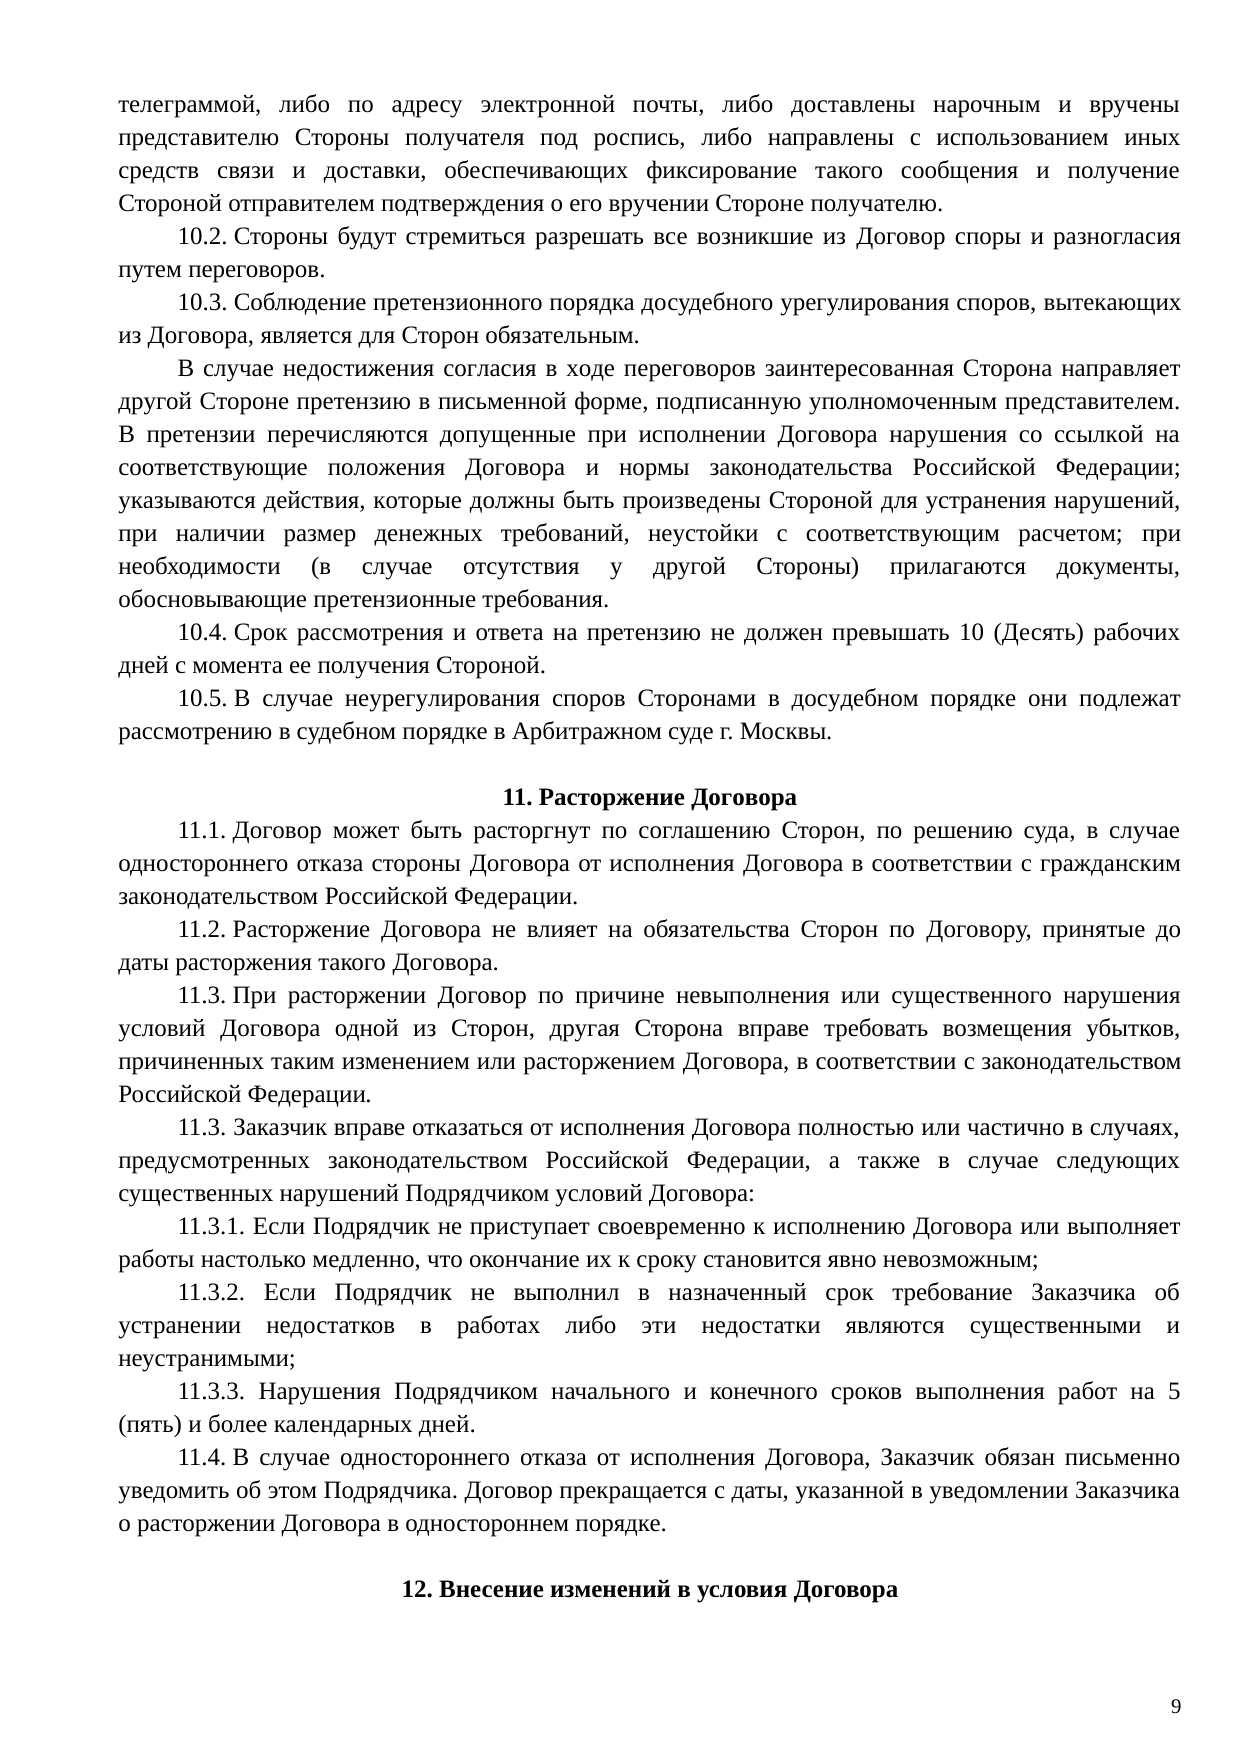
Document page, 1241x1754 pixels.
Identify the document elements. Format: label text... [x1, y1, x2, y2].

text 10.3. Соблюдение претензионного порядка досудебного урегулирования споров, вытекающих из Договора, является для Сторон обязательным. [118, 287, 1181, 348]
text 11.4. В случае одностороннего отказа от исполнения Договора, Заказчик обязан письменно уведомить об этом Подрядчика. Договор прекращается с даты, указанной в уведомлении Заказчика о расторжении Договора в одностороннем порядке. [118, 1442, 1181, 1537]
text 11.1. Договор может быть расторгнут по соглашению Сторон, по решению суда, в случае одностороннего отказа стороны Договора от исполнения Договора в соответствии с гражданским законодательством Российской Федерации. [118, 815, 1181, 910]
text 10.4. Срок рассмотрения и ответа на претензию не должен превышать 10 (Десять) рабочих дней с момента ее получения Стороной. [118, 617, 1181, 679]
text 11. Расторжение Договора [118, 782, 1181, 811]
text 11.3.1. Если Подрядчик не приступает своевременно к исполнению Договора или выполняет работы настолько медленно, что окончание их к сроку становится явно невозможным; [118, 1211, 1181, 1273]
text 11.3.3. Нарушения Подрядчиком начального и конечного сроков выполнения работ на 5 (пять) и более календарных дней. [118, 1376, 1181, 1438]
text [118, 89, 1181, 216]
text 11.3.2. Если Подрядчик не выполнил в назначенный срок требование Заказчика об устранении недостатков в работах либо эти недостатки являются существенными и неустранимыми; [118, 1277, 1181, 1372]
text 11.3. Заказчик вправе отказаться от исполнения Договора полностью или частично в случаях, предусмотренных законодательством Российской Федерации, а также в случае следующих существенных нарушений Подрядчиком условий Договора: [118, 1112, 1181, 1207]
text 12. Внесение изменений в условия Договора [118, 1574, 1181, 1603]
text 11.3. При расторжении Договор по причине невыполнения или существенного нарушения условий Договора одной из Сторон, другая Сторона вправе требовать возмещения убытков, причиненных таким изменением или расторжением Договора, в соответствии с законодательством Российской Федерации. [118, 980, 1181, 1108]
text В случае недостижения согласия в ходе переговоров заинтересованная Сторона направляет другой Стороне претензию в письменной форме, подписанную уполномоченным представителем. В претензии перечисляются допущенные при исполнении Договора нарушения со ссылкой на соответствующие положения Договора и нормы законодательства Российской Федерации; указываются действия, которые должны быть произведены Стороной для устранения нарушений, при наличии размер денежных требований, неустойки с соответствующим расчетом; при необходимости (в случае отсутствия у другой Стороны) прилагаются документы, обосновывающие претензионные требования. [118, 353, 1181, 613]
text 11.2. Расторжение Договора не влияет на обязательства Сторон по Договору, принятые до даты расторжения такого Договора. [118, 914, 1181, 976]
text 10.2. Стороны будут стремиться разрешать все возникшие из Договор споры и разногласия путем переговоров. [118, 221, 1181, 282]
text 10.5. В случае неурегулирования споров Сторонами в досудебном порядке они подлежат рассмотрению в судебном порядке в Арбитражном суде г. Москвы. [118, 683, 1181, 745]
